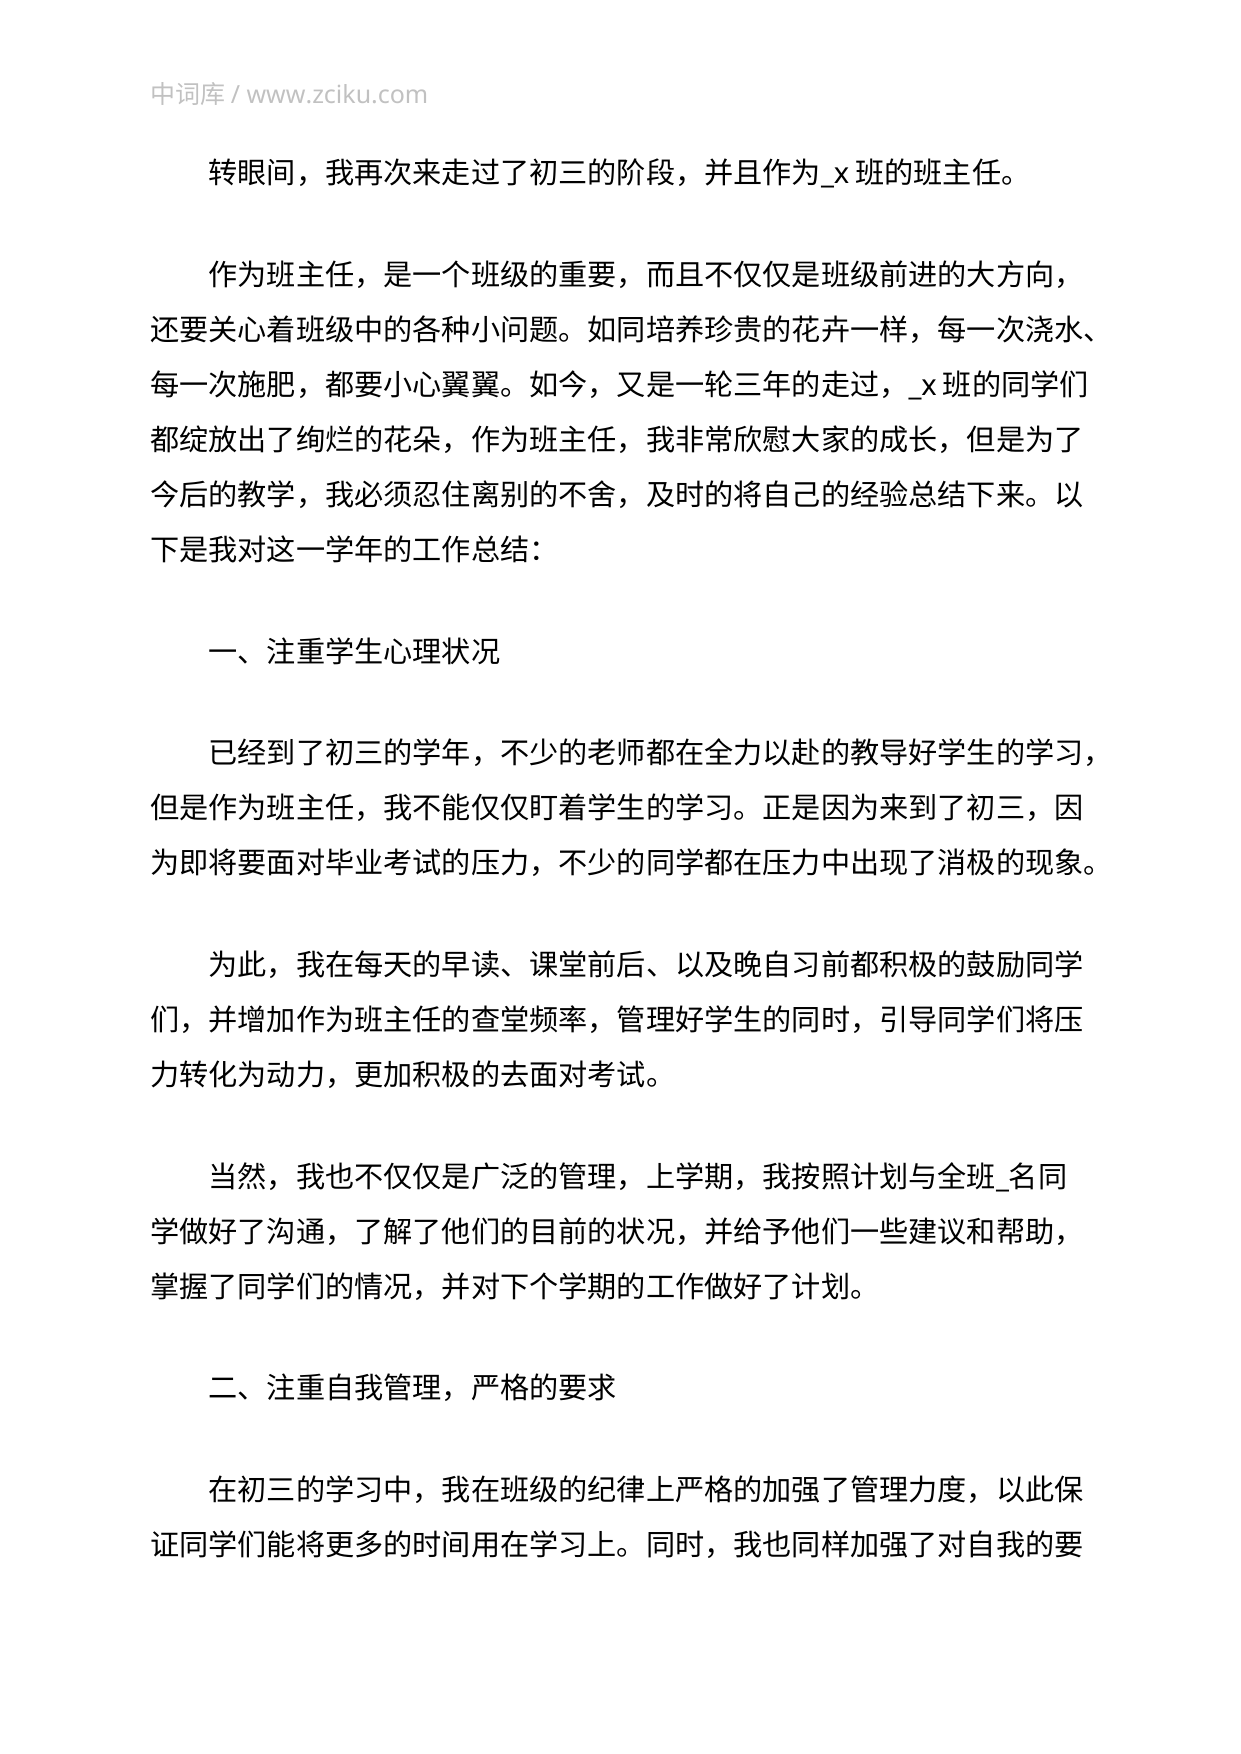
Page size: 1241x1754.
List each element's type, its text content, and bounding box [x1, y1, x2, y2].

text 已经到了初三的学年，不少的老师都在全力以赴的教导好学生的学习，但是作为班主任，我不能仅仅盯着学生的学习。正是因为来到了初三，因为即将要面对毕业考试的压力，不少的同学都在压力中出现了消极的现象。 [150, 730, 1090, 882]
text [150, 1467, 1090, 1564]
text 为此，我在每天的早读、课堂前后、以及晚自习前都积极的鼓励同学们，并增加作为班主任的查堂频率，管理好学生的同时，引导同学们将压力转化为动力，更加积极的去面对考试。 [150, 942, 1090, 1094]
text 当然，我也不仅仅是广泛的管理，上学期，我按照计划与全班_名同学做好了沟通，了解了他们的目前的状况，并给予他们一些建议和帮助，掌握了同学们的情况，并对下个学期的工作做好了计划。 [150, 1153, 1090, 1305]
text 二、注重自我管理，严格的要求 [150, 1365, 1090, 1407]
text 转眼间，我再次来走过了初三的阶段，并且作为_x班的班主任。 [150, 150, 1090, 192]
text 一、注重学生心理状况 [150, 628, 1090, 671]
text 作为班主任，是一个班级的重要，而且不仅仅是班级前进的大方向，还要关心着班级中的各种小问题。如同培养珍贵的花卉一样，每一次浇水、每一次施肥，都要小心翼翼。如今，又是一轮三年的走过，_x班的同学们都绽放出了绚烂的花朵，作为班主任，我非常欣慰大家的成长，但是为了今后的教学，我必须忍住离别的不舍，及时的将自己的经验总结下来。以下是我对这一学年的工作总结： [150, 252, 1090, 569]
